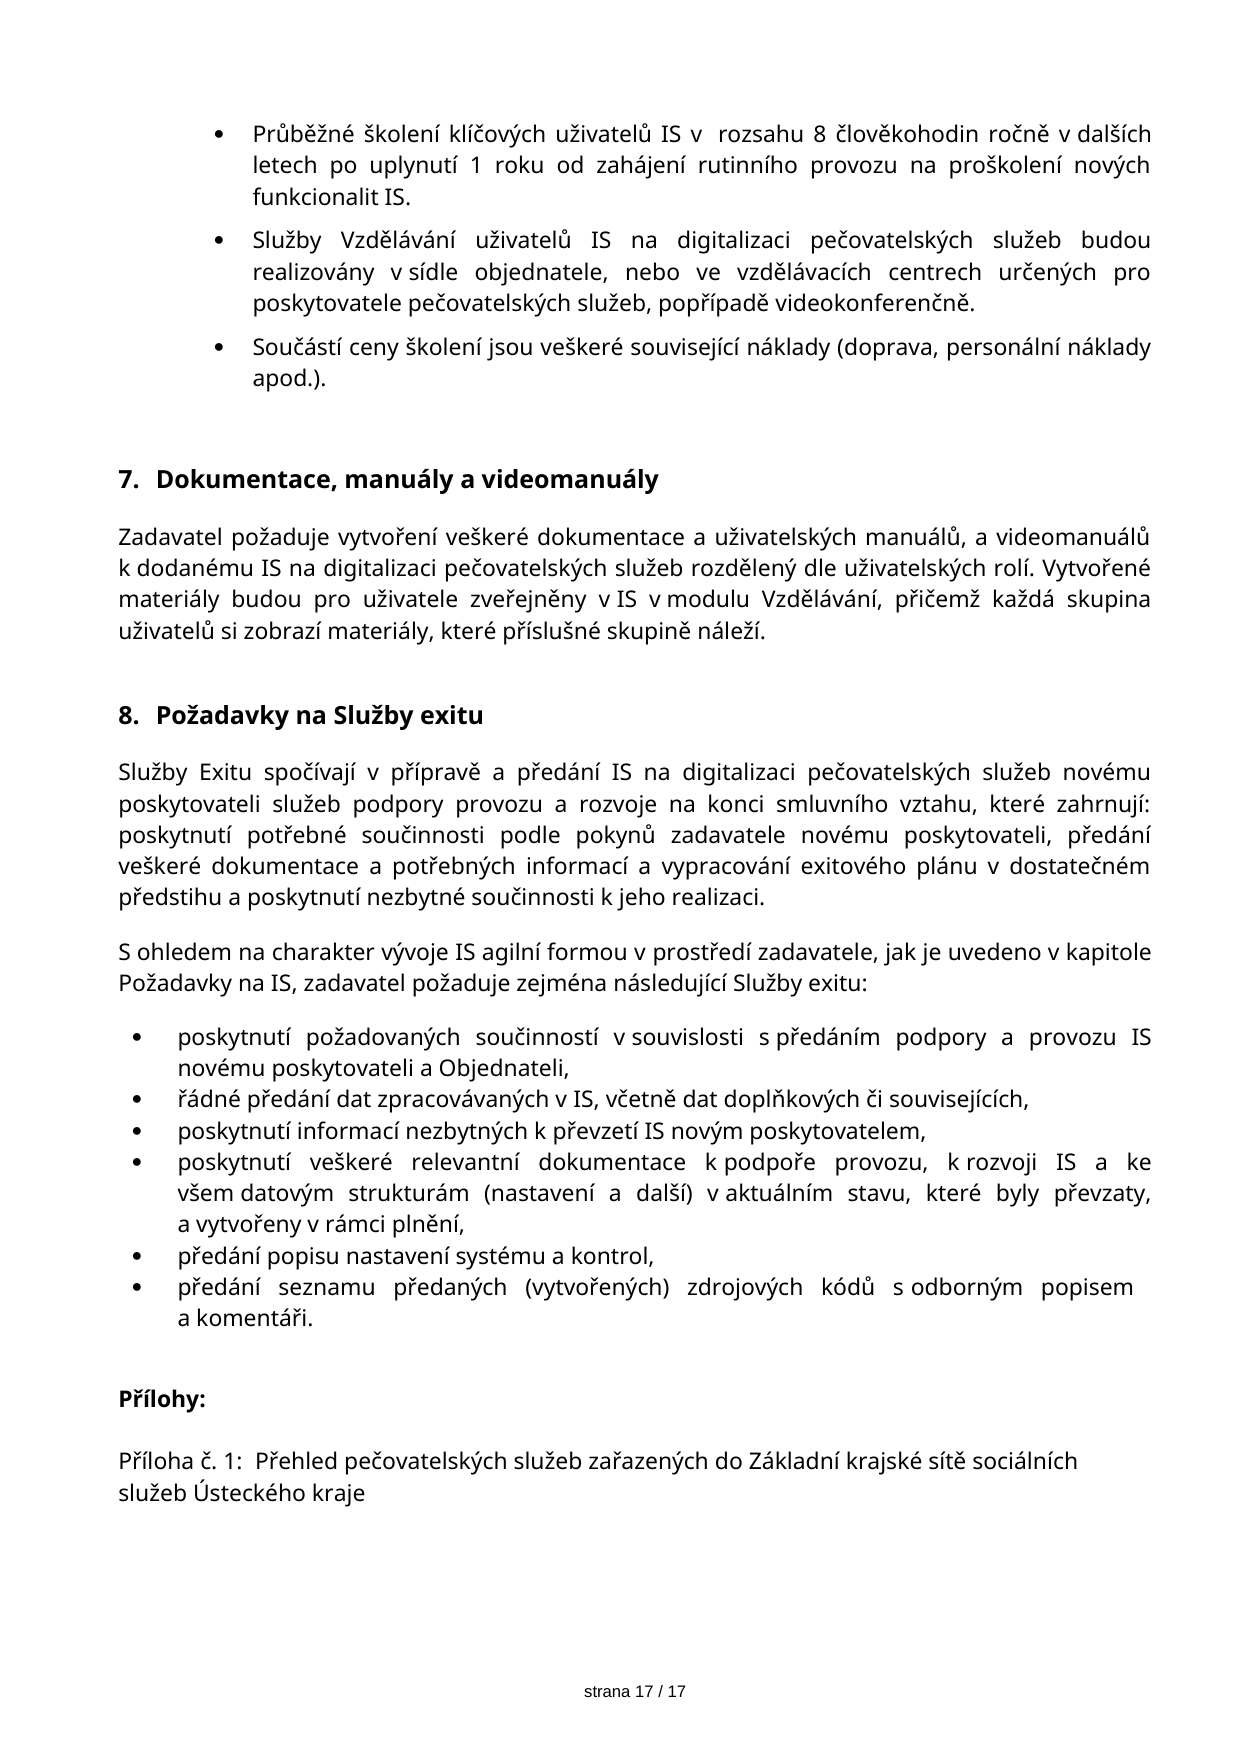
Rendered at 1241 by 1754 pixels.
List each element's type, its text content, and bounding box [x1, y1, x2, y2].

list Součástí ceny školení jsou veškeré související náklady (doprava, personální náklady apod.). [215, 331, 1152, 393]
list Průběžné školení klíčových uživatelů IS v rozsahu 8 člověkohodin ročně v dalších letech po uplynutí 1 roku od zahájení rutinního provozu na proškolení nových funkcionalit IS. [215, 118, 1152, 212]
text Příloha č. 1: Přehled pečovatelských služeb zařazených do Základní krajské sítě sociálních služeb Ústeckého kraje [118, 1445, 1152, 1508]
list předání seznamu předaných (vytvořených) zdrojových kódů s odborným popisem a komentáři. [133, 1271, 1152, 1333]
list Služby Vzdělávání uživatelů IS na digitalizaci pečovatelských služeb budou realizovány v sídle objednatele, nebo ve vzdělávacích centrech určených pro poskytovatele pečovatelských služeb, popřípadě videokonferenčně. [215, 224, 1152, 318]
text Přílohy: [118, 1383, 1152, 1414]
list poskytnutí požadovaných součinností v souvislosti s předáním podpory a provozu IS novému poskytovateli a Objednateli, [133, 1021, 1152, 1083]
text S ohledem na charakter vývoje IS agilní formou v prostředí zadavatele, jak je uvedeno v kapitole Požadavky na IS, zadavatel požaduje zejména následující Služby exitu: [118, 936, 1152, 998]
text Zadavatel požaduje vytvoření veškeré dokumentace a uživatelských manuálů, a videomanuálů k dodanému IS na digitalizaci pečovatelských služeb rozdělený dle uživatelských rolí. Vytvořené materiály budou pro uživatele zveřejněny v IS v modulu Vzdělávání, přičemž každá skupina uživatelů si zobrazí materiály, které příslušné skupině náleží. [118, 521, 1152, 646]
list předání popisu nastavení systému a kontrol, [133, 1240, 1152, 1271]
subtitle Požadavky na Služby exitu [118, 697, 1152, 731]
subtitle Dokumentace, manuály a videomanuály [118, 462, 1152, 496]
list poskytnutí veškeré relevantní dokumentace k podpoře provozu, k rozvoji IS a ke všem datovým strukturám (nastavení a další) v aktuálním stavu, které byly převzaty, a vytvořeny v rámci plnění, [133, 1146, 1152, 1240]
text Služby Exitu spočívají v přípravě a předání IS na digitalizaci pečovatelských služeb novému poskytovateli služeb podpory provozu a rozvoje na konci smluvního vztahu, které zahrnují: poskytnutí potřebné součinnosti podle pokynů zadavatele novému poskytovateli, předání veškeré dokumentace a potřebných informací a vypracování exitového plánu v dostatečném předstihu a poskytnutí nezbytné součinnosti k jeho realizaci. [118, 756, 1152, 913]
list poskytnutí informací nezbytných k převzetí IS novým poskytovatelem, [133, 1115, 1152, 1146]
list řádné předání dat zpracovávaných v IS, včetně dat doplňkových či souvisejících, [133, 1083, 1152, 1115]
